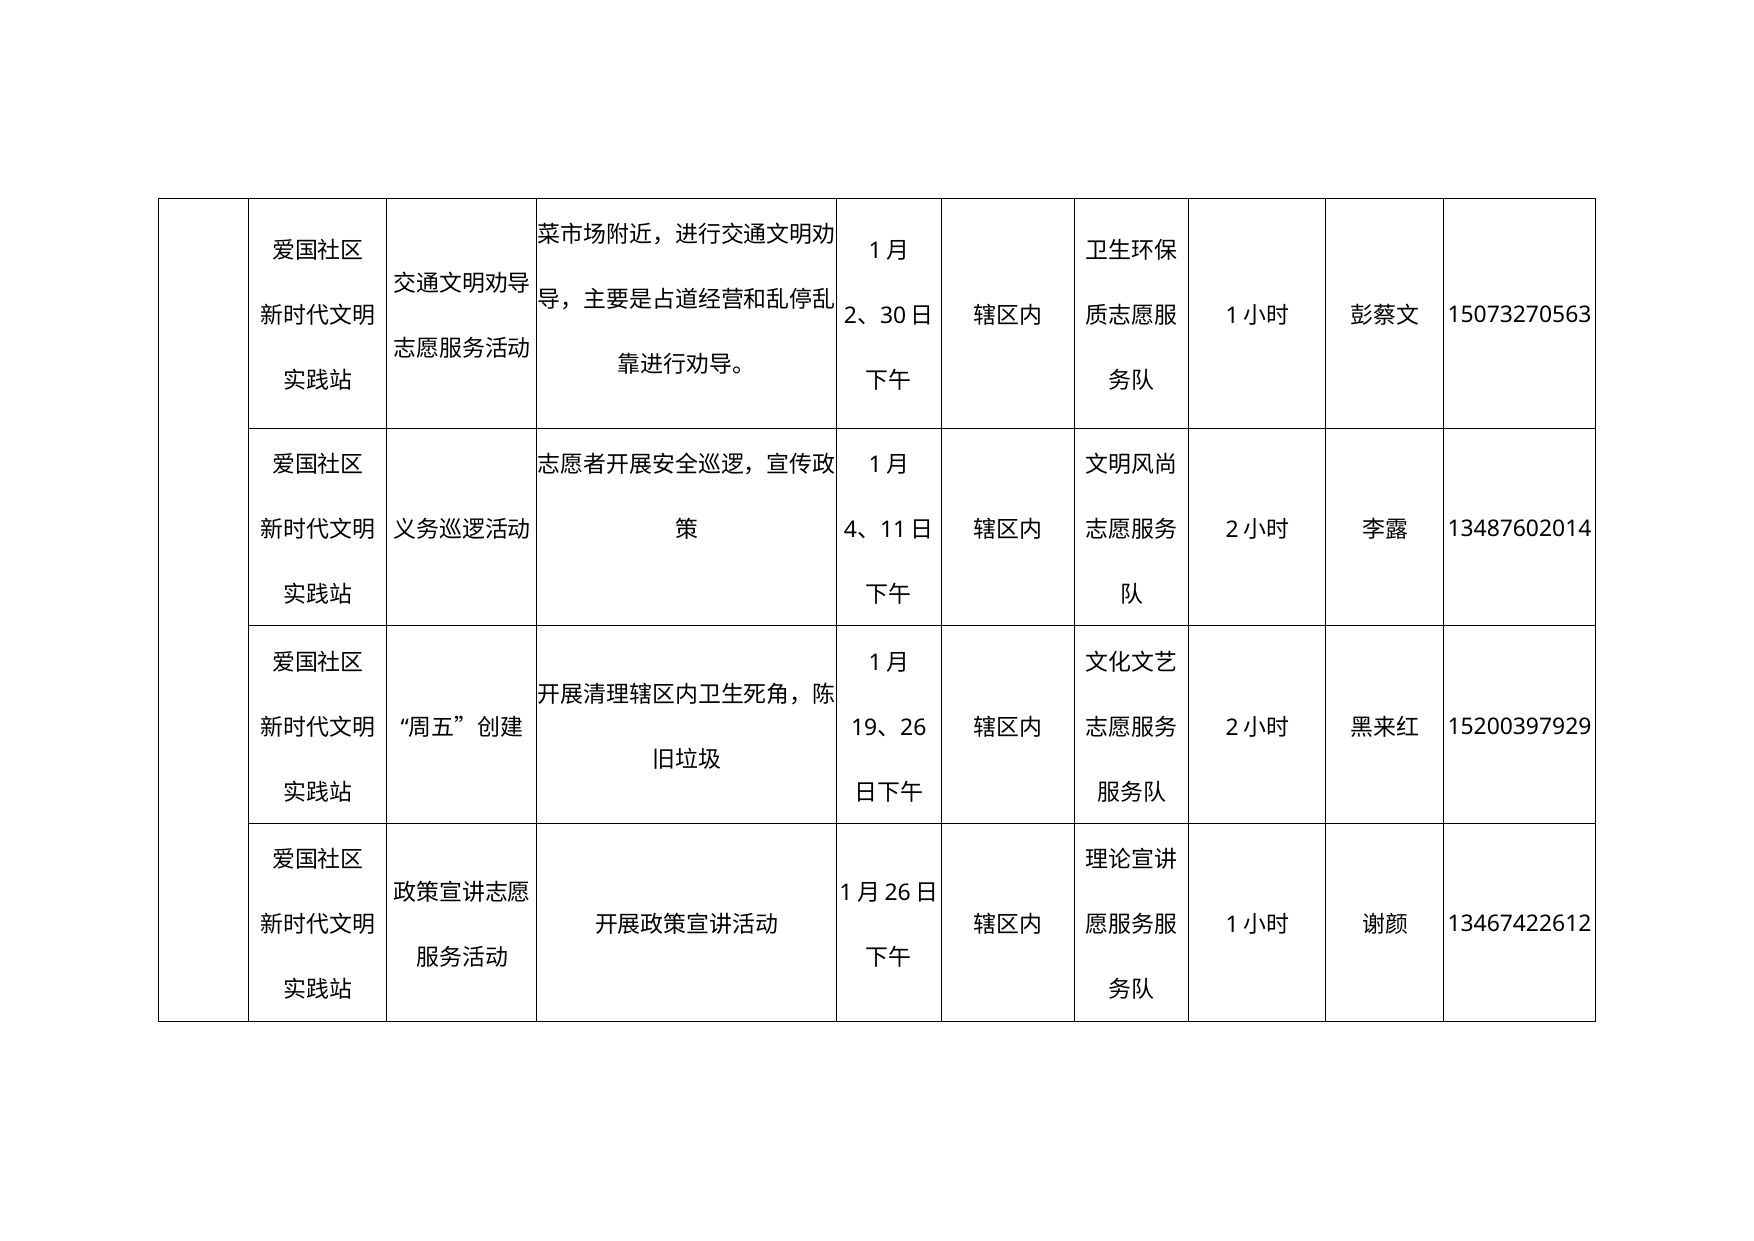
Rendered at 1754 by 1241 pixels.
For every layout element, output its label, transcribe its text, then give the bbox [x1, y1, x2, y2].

table_cell 爱国社区 新时代文明 实践站 [249, 626, 386, 823]
table_cell 1月19、26日下午 [837, 626, 941, 823]
table_cell 文化文艺志愿服务服务队 [1075, 626, 1188, 823]
table_cell 文明风尚志愿服务队 [1075, 429, 1188, 625]
table_cell 1小时 [1189, 199, 1325, 428]
table_cell 爱国社区 新时代文明 实践站 [249, 824, 386, 1021]
table_cell 李露 [1326, 429, 1443, 625]
table_cell 爱国社区 新时代文明 实践站 [249, 199, 386, 428]
table_cell 1月2、30日下午 [837, 199, 941, 428]
table_cell 1小时 [1189, 824, 1325, 1021]
table_cell 辖区内 [942, 199, 1074, 428]
table_cell 2小时 [1189, 429, 1325, 625]
table_cell 开展清理辖区内卫生死角，陈旧垃圾 [537, 626, 836, 823]
table_cell 卫生环保质志愿服务队 [1075, 199, 1188, 428]
table_cell 菜市场附近，进行交通文明劝导，主要是占道经营和乱停乱靠进行劝导。 [537, 199, 836, 428]
table_cell 政策宣讲志愿服务活动 [387, 824, 536, 1021]
table_cell 15200397929 [1444, 626, 1595, 823]
table_cell 辖区内 [942, 824, 1074, 1021]
table_cell 开展政策宣讲活动 [537, 824, 836, 1021]
table_cell 13467422612 [1444, 824, 1595, 1021]
table_cell “周五”创建 [387, 626, 536, 823]
table_cell 交通文明劝导志愿服务活动 [387, 199, 536, 428]
table_cell 辖区内 [942, 626, 1074, 823]
table_cell 彭蔡文 [1326, 199, 1443, 428]
table_cell 辖区内 [942, 429, 1074, 625]
table_cell 黑来红 [1326, 626, 1443, 823]
table_cell 15073270563 [1444, 199, 1595, 428]
table_cell 2小时 [1189, 626, 1325, 823]
table_cell 谢颜 [1326, 824, 1443, 1021]
table_cell 1月4、11日下午 [837, 429, 941, 625]
table_cell 志愿者开展安全巡逻，宣传政策 [537, 429, 836, 625]
table_cell 1月26日下午 [837, 824, 941, 1021]
table_cell 爱国社区 新时代文明 实践站 [249, 429, 386, 625]
table_cell 理论宣讲愿服务服务队 [1075, 824, 1188, 1021]
table_cell 13487602014 [1444, 429, 1595, 625]
table_cell 义务巡逻活动 [387, 429, 536, 625]
